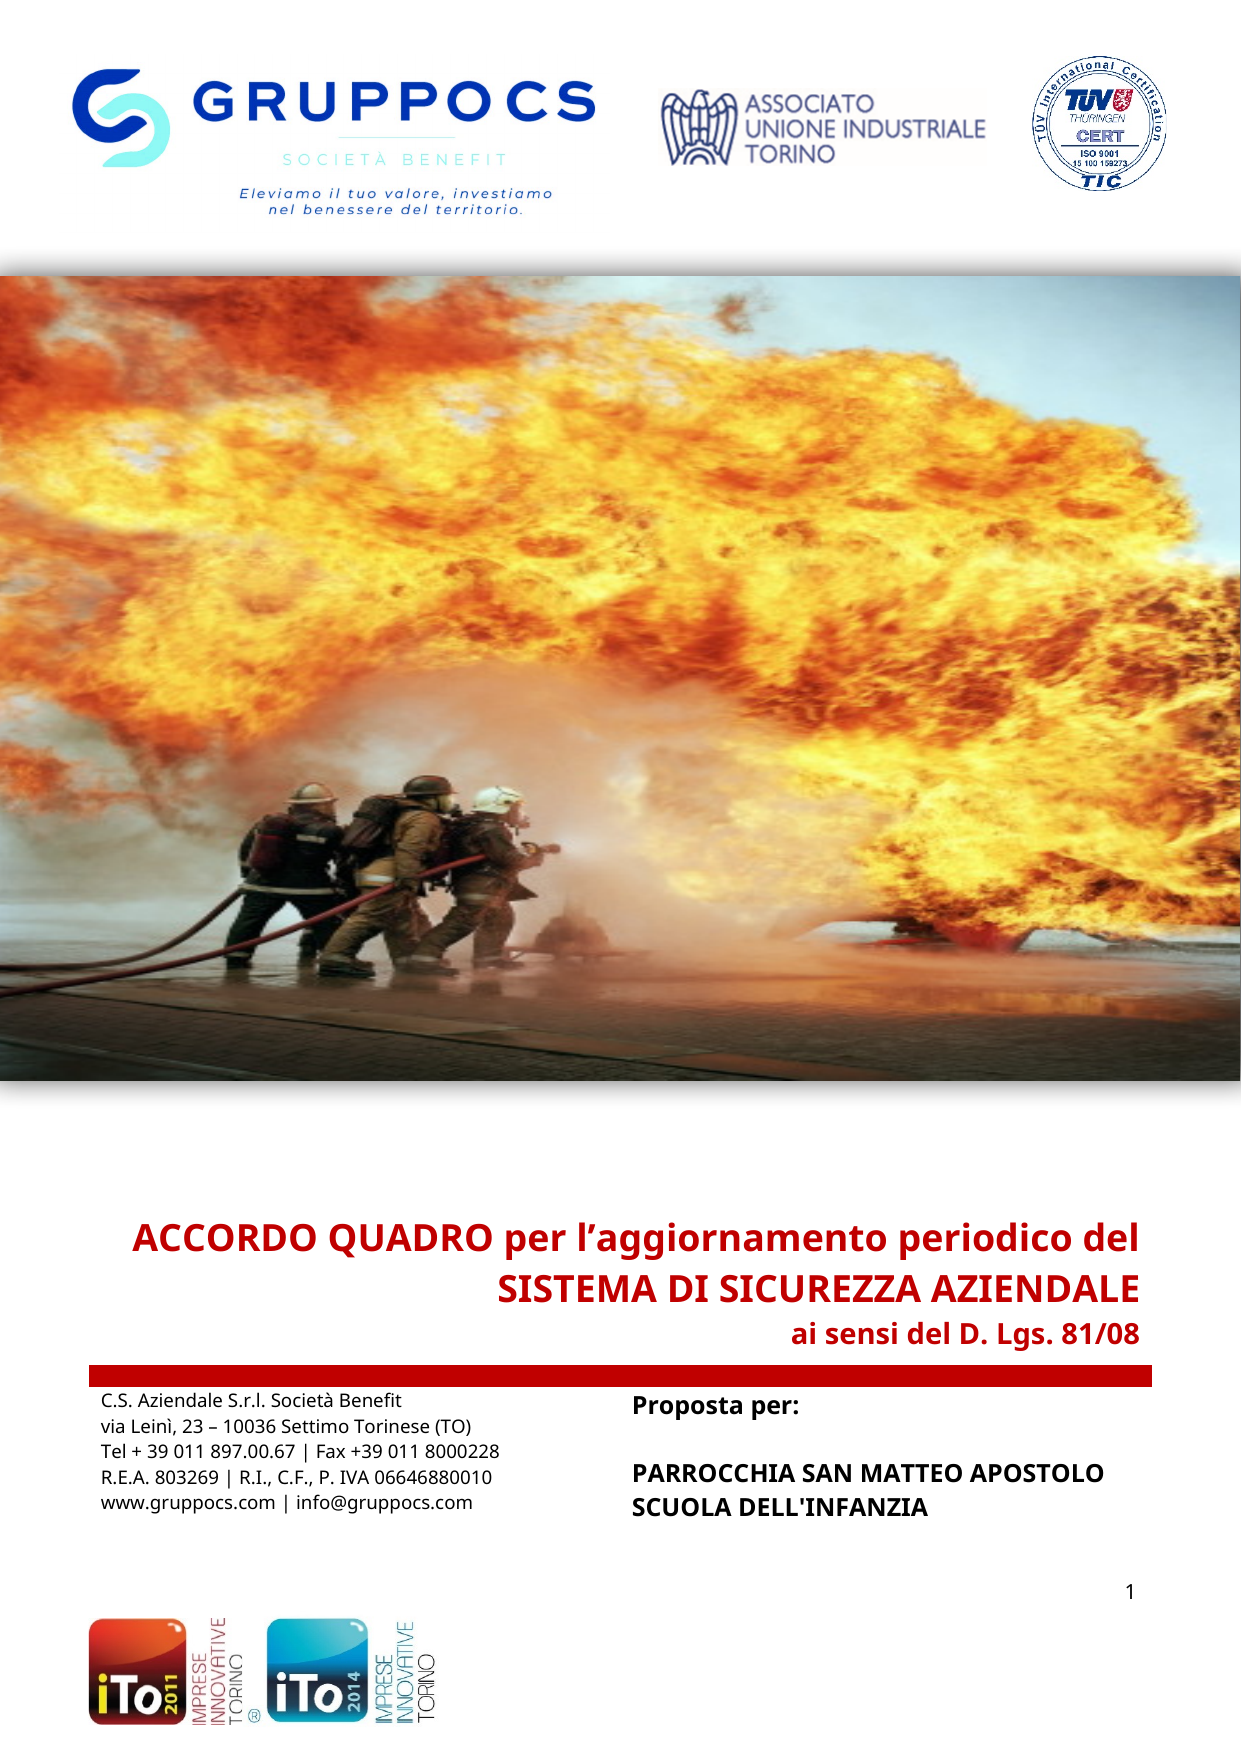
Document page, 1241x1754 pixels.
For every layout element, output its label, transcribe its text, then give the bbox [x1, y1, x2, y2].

table_cell [89, 1365, 1152, 1387]
picture [1032, 56, 1167, 191]
picture [59, 54, 611, 233]
picture [0, 276, 1241, 1081]
picture [88, 1605, 443, 1730]
table_header ACCORDO QUADRO per l’aggiornamento periodico del SISTEMA DI SICUREZZA AZIENDALE ai sensi del D. Lgs. 81/08 [89, 1199, 1152, 1365]
picture [657, 88, 988, 166]
